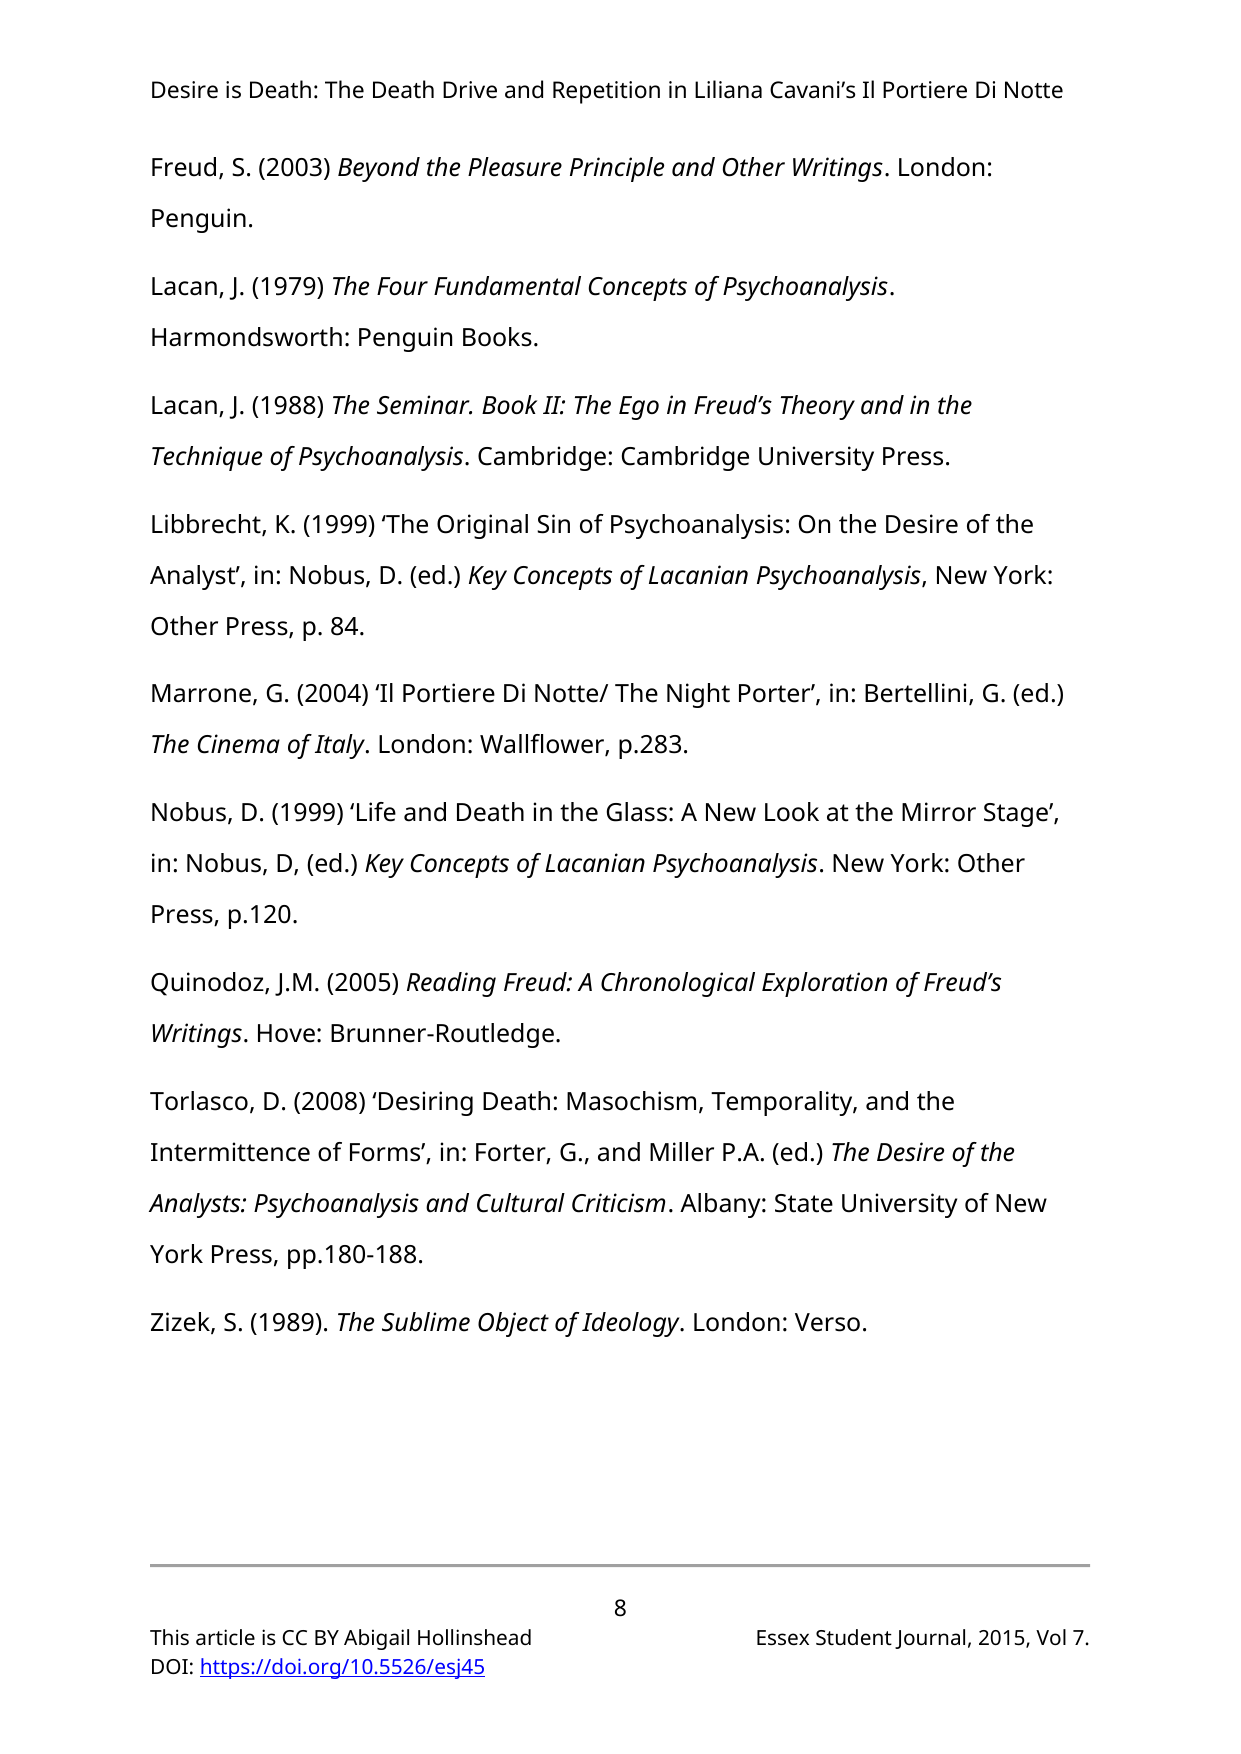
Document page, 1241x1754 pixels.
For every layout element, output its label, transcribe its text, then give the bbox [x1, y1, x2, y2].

text Quinodoz, J.M. (2005) Reading Freud: A Chronological Exploration of Freud’s Writings. Hove: Brunner-Routledge. [150, 964, 1090, 1050]
text Zizek, S. (1989). The Sublime Object of Ideology. London: Verso. [150, 1304, 1090, 1338]
text Marrone, G. (2004) ‘Il Portiere Di Notte/ The Night Porter’, in: Bertellini, G. (ed.) The Cinema of Italy. London: Wallflower, p.283. [150, 676, 1090, 761]
text Libbrecht, K. (1999) ‘The Original Sin of Psychoanalysis: On the Desire of the Analyst’, in: Nobus, D. (ed.) Key Concepts of Lacanian Psychoanalysis, New York: Other Press, p. 84. [150, 506, 1090, 642]
text Lacan, J. (1979) The Four Fundamental Concepts of Psychoanalysis. Harmondsworth: Penguin Books. [150, 269, 1090, 354]
text Torlasco, D. (2008) ‘Desiring Death: Masochism, Temporality, and the Intermittence of Forms’, in: Forter, G., and Miller P.A. (ed.) The Desire of the Analysts: Psychoanalysis and Cultural Criticism. Albany: State University of New York Press, pp.180-188. [150, 1083, 1090, 1271]
text Freud, S. (2003) Beyond the Pleasure Principle and Other Writings. London: Penguin. [150, 150, 1090, 235]
text Nobus, D. (1999) ‘Life and Death in the Glass: A New Look at the Mirror Stage’, in: Nobus, D, (ed.) Key Concepts of Lacanian Psychoanalysis. New York: Other Press, p.120. [150, 795, 1090, 931]
text Lacan, J. (1988) The Seminar. Book II: The Ego in Freud’s Theory and in the Technique of Psychoanalysis. Cambridge: Cambridge University Press. [150, 387, 1090, 473]
